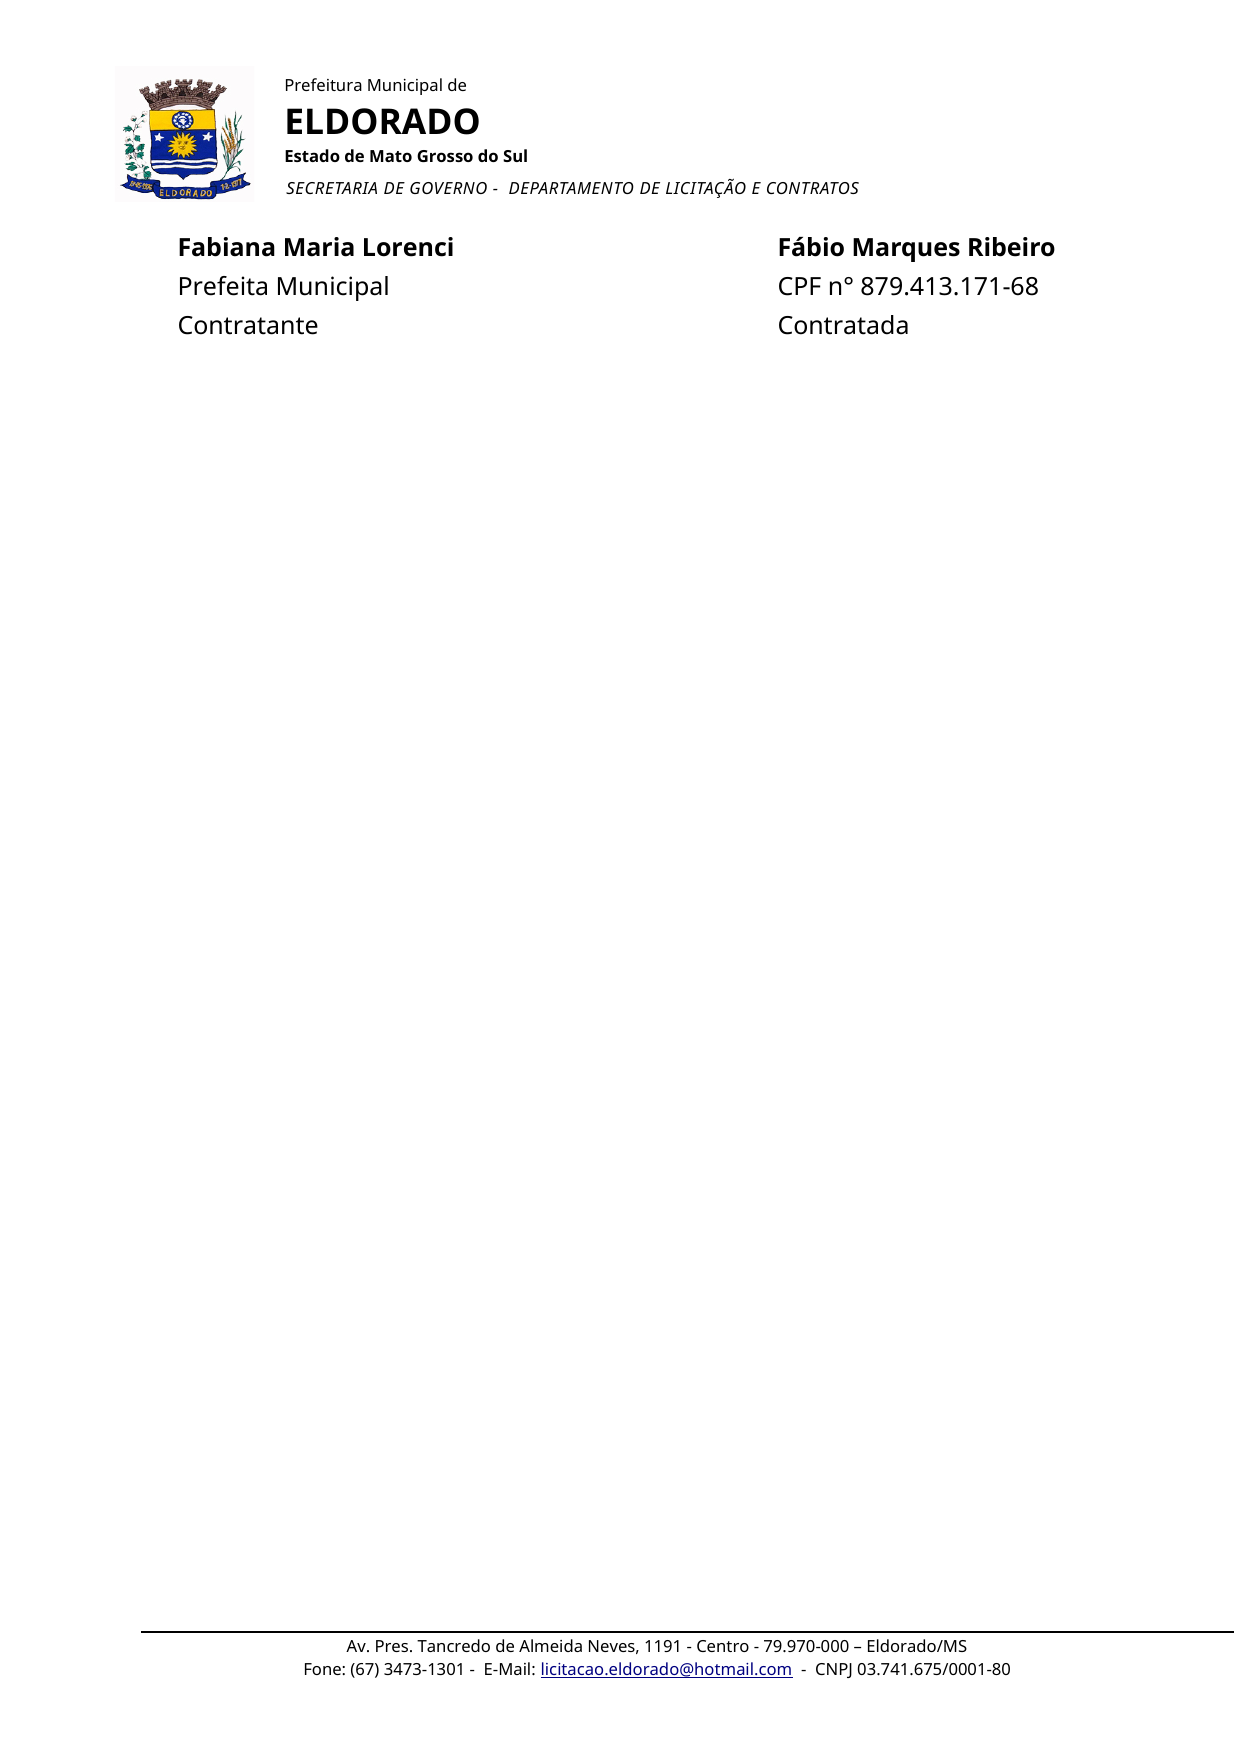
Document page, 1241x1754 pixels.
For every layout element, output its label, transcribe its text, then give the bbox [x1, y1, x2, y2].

text Contratante Contratada [177, 308, 1137, 342]
text Fabiana Maria Lorenci Fábio Marques Ribeiro [177, 229, 1137, 263]
picture [114, 66, 255, 202]
text Prefeita Municipal CPF n° 879.413.171-68 [177, 269, 1137, 303]
